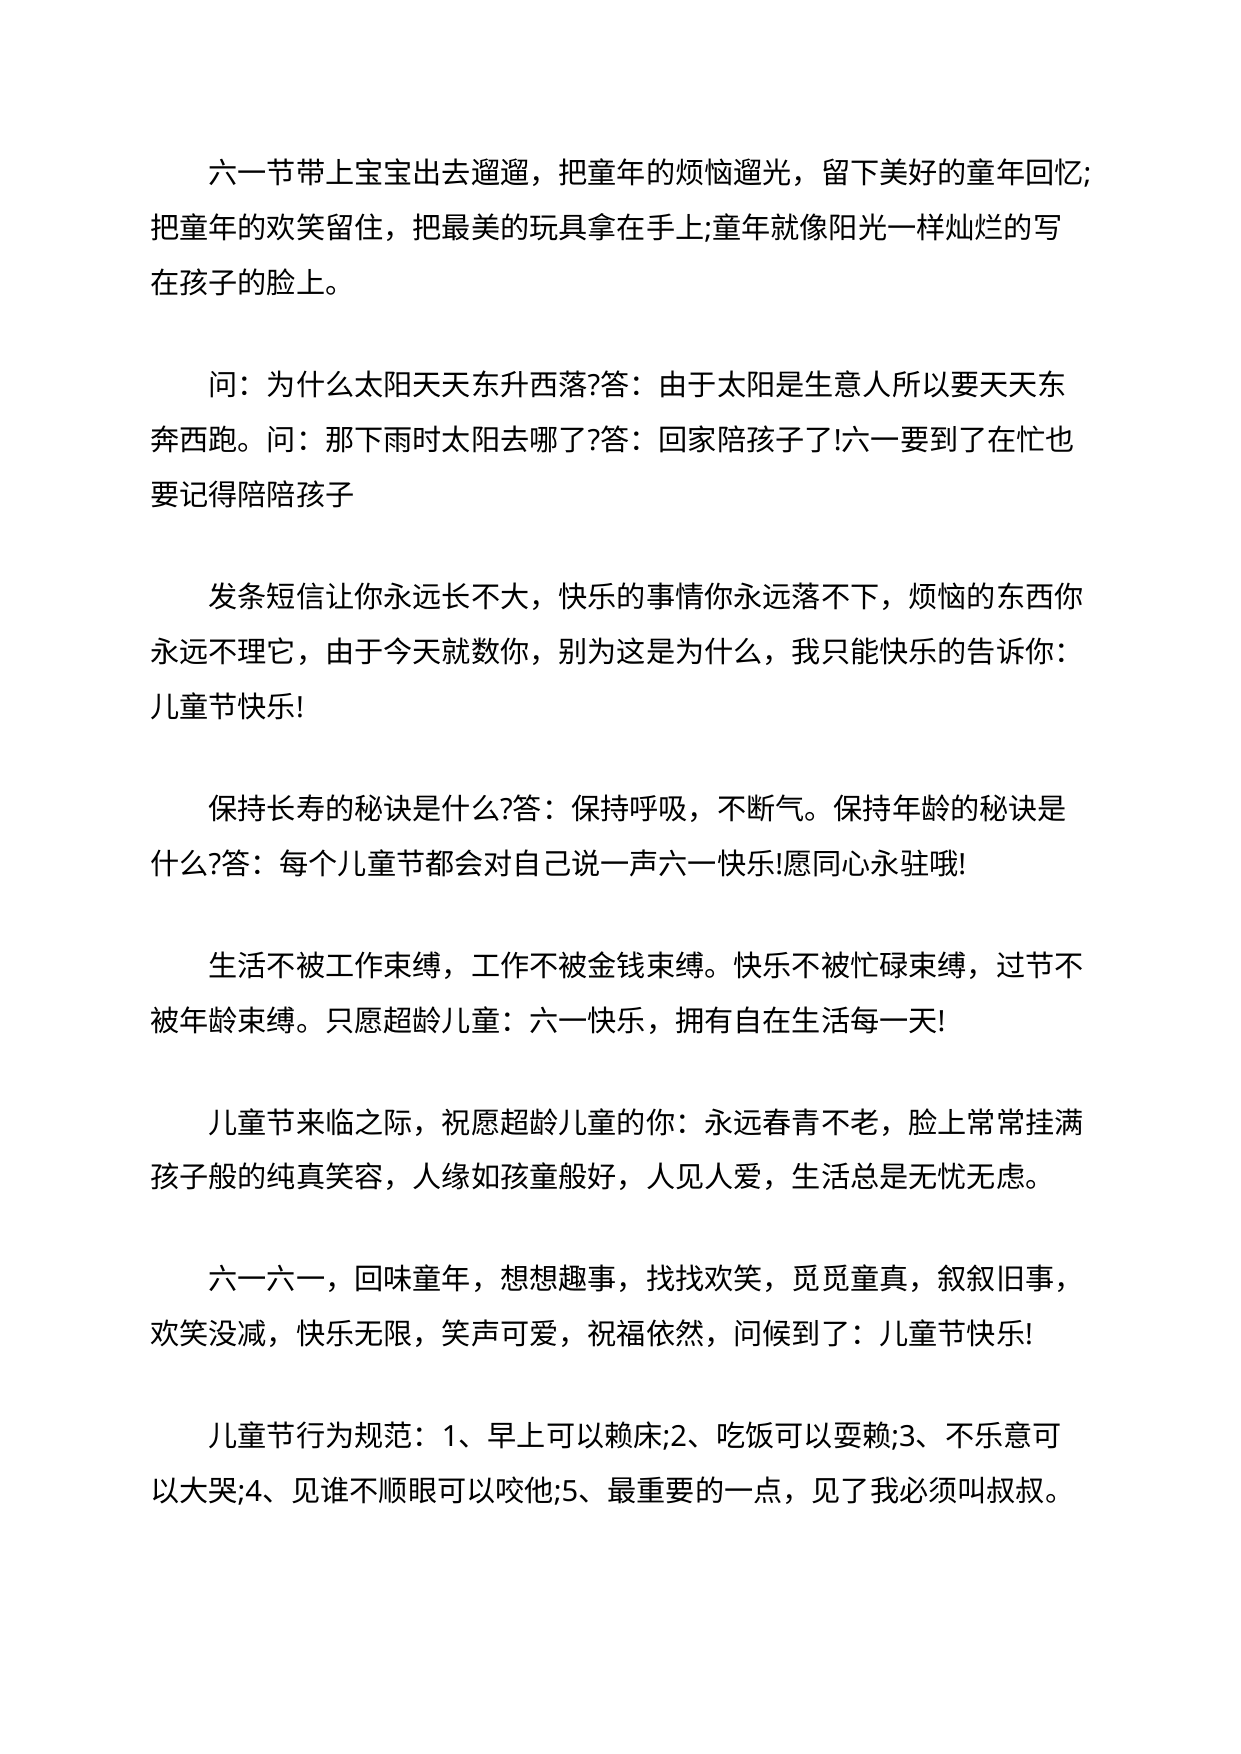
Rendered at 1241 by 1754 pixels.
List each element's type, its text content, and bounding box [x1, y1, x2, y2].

text 六一六一，回味童年，想想趣事，找找欢笑，觅觅童真，叙叙旧事，欢笑没减，快乐无限，笑声可爱，祝福依然，问候到了：儿童节快乐! [150, 1256, 1090, 1353]
text 发条短信让你永远长不大，快乐的事情你永远落不下，烦恼的东西你永远不理它，由于今天就数你，别为这是为什么，我只能快乐的告诉你：儿童节快乐! [150, 573, 1090, 726]
text 保持长寿的秘诀是什么?答：保持呼吸，不断气。保持年龄的秘诀是什么?答：每个儿童节都会对自己说一声六一快乐!愿同心永驻哦! [150, 785, 1090, 883]
text 儿童节行为规范：1、早上可以赖床;2、吃饭可以耍赖;3、不乐意可以大哭;4、见谁不顺眼可以咬他;5、最重要的一点，见了我必须叫叔叔。 [150, 1413, 1090, 1510]
text 生活不被工作束缚，工作不被金钱束缚。快乐不被忙碌束缚，过节不被年龄束缚。只愿超龄儿童：六一快乐，拥有自在生活每一天! [150, 942, 1090, 1039]
text 问：为什么太阳天天东升西落?答：由于太阳是生意人所以要天天东奔西跑。问：那下雨时太阳去哪了?答：回家陪孩子了!六一要到了在忙也要记得陪陪孩子 [150, 362, 1090, 514]
text 六一节带上宝宝出去遛遛，把童年的烦恼遛光，留下美好的童年回忆;把童年的欢笑留住，把最美的玩具拿在手上;童年就像阳光一样灿烂的写在孩子的脸上。 [150, 150, 1090, 302]
text 儿童节来临之际，祝愿超龄儿童的你：永远春青不老，脸上常常挂满孩子般的纯真笑容，人缘如孩童般好，人见人爱，生活总是无忧无虑。 [150, 1099, 1090, 1196]
